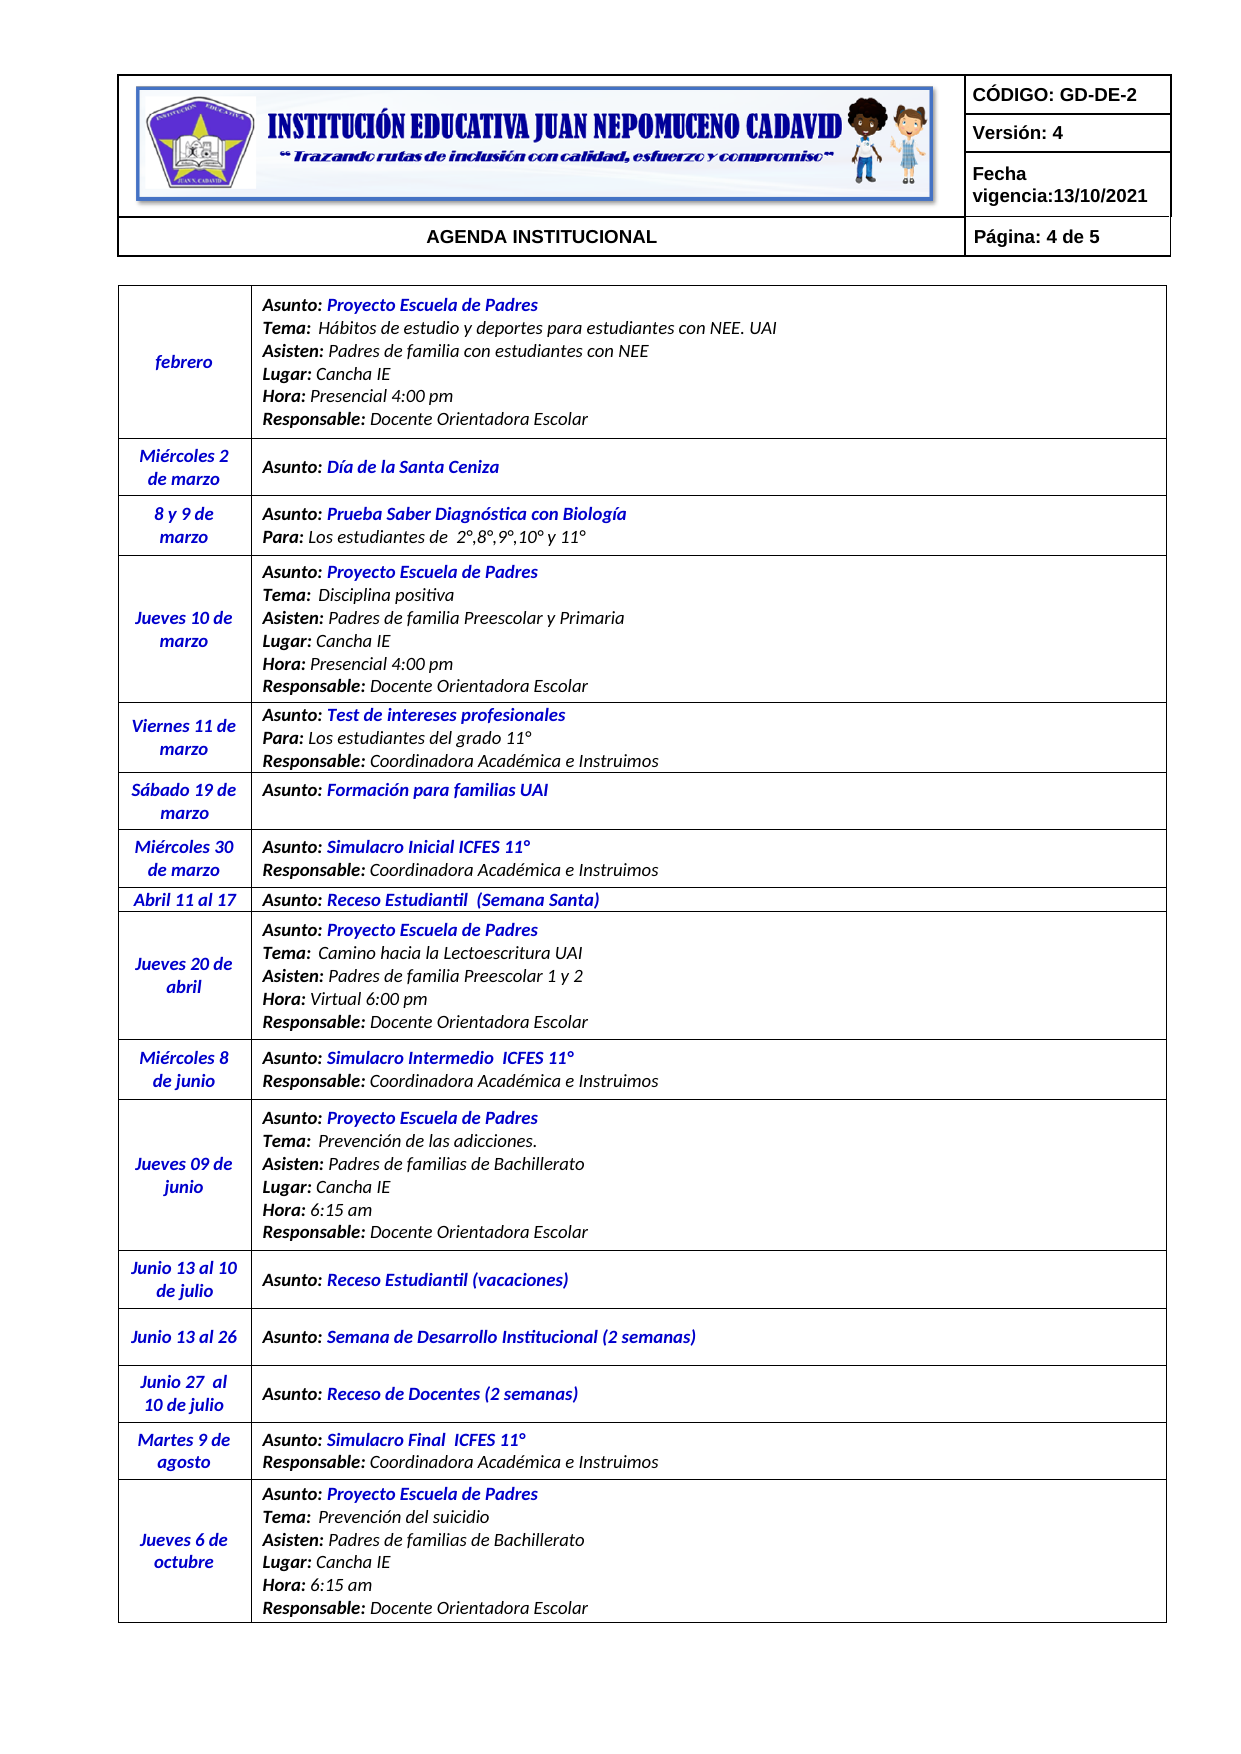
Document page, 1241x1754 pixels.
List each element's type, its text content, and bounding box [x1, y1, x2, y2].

table_cell Asunto: Proyecto Escuela de Padres Tema: Camino hacia la Lectoescritura UAI Asisten: Padres de familia Preescolar 1 y 2 Hora: Virtual 6:00 pm Responsable: Docente Orientadora Escolar [252, 912, 1166, 1039]
table_cell Asunto: Simulacro Final ICFES 11° Responsable: Coordinadora Académica e Instruimos [252, 1423, 1166, 1479]
table_cell Junio 13 al 10 de julio [119, 1251, 251, 1307]
table_cell Asunto: Proyecto Escuela de Padres Tema: Hábitos de estudio y deportes para estudiantes con NEE. UAI Asisten: Padres de familia con estudiantes con NEE Lugar: Cancha IE Hora: Presencial 4:00 pm Responsable: Docente Orientadora Escolar [252, 286, 1166, 438]
table_cell Asunto: Receso de Docentes (2 semanas) [252, 1366, 1166, 1422]
table_cell Asunto: Formación para familias UAI [252, 773, 1166, 829]
table_cell Junio 13 al 26 [119, 1309, 251, 1364]
table_cell Asunto: Proyecto Escuela de Padres Tema: Disciplina positiva Asisten: Padres de familia Preescolar y Primaria Lugar: Cancha IE Hora: Presencial 4:00 pm Responsable: Docente Orientadora Escolar [252, 556, 1166, 702]
table_cell Jueves 09 de junio [119, 1100, 251, 1250]
table_cell Martes 9 de agosto [119, 1423, 251, 1479]
table_cell Asunto: Test de intereses profesionales Para: Los estudiantes del grado 11° Responsable: Coordinadora Académica e Instruimos [252, 703, 1166, 772]
table_cell Jueves 10 de marzo [119, 556, 251, 702]
table_cell Sábado 19 de marzo [119, 773, 251, 829]
table_cell Abril 11 al 17 [119, 888, 251, 911]
table_cell Jueves 24 de febrero [119, 286, 251, 438]
table_cell Jueves 20 de abril [119, 912, 251, 1039]
table_cell Viernes 11 de marzo [119, 703, 251, 772]
table_cell Jueves 6 de octubre [119, 1480, 251, 1622]
table_cell Asunto: Receso Estudiantil (vacaciones) [252, 1251, 1166, 1307]
table_cell Junio 27 al 10 de julio [119, 1366, 251, 1422]
table_cell Asunto: Prueba Saber Diagnóstica con Biología Para: Los estudiantes de 2°,8°,9°,10° y 11° [252, 496, 1166, 555]
picture [133, 83, 939, 209]
table_cell Miércoles 8 de junio [119, 1040, 251, 1098]
table_cell Asunto: Simulacro Inicial ICFES 11° Responsable: Coordinadora Académica e Instruimos [252, 830, 1166, 887]
table_cell 8 y 9 de marzo [119, 496, 251, 555]
table_cell Asunto: Receso Estudiantil (Semana Santa) [252, 888, 1166, 911]
table_cell Asunto: Semana de Desarrollo Institucional (2 semanas) [252, 1309, 1166, 1364]
table_cell Asunto: Proyecto Escuela de Padres Tema: Prevención del suicidio Asisten: Padres de familias de Bachillerato Lugar: Cancha IE Hora: 6:15 am Responsable: Docente Orientadora Escolar [252, 1480, 1166, 1622]
table_cell Asunto: Día de la Santa Ceniza [252, 439, 1166, 495]
table_cell Asunto: Proyecto Escuela de Padres Tema: Prevención de las adicciones. Asisten: Padres de familias de Bachillerato Lugar: Cancha IE Hora: 6:15 am Responsable: Docente Orientadora Escolar [252, 1100, 1166, 1250]
table_cell Asunto: Simulacro Intermedio ICFES 11° Responsable: Coordinadora Académica e Instruimos [252, 1040, 1166, 1098]
table_cell Miércoles 2 de marzo [119, 439, 251, 495]
table_cell Miércoles 30 de marzo [119, 830, 251, 887]
